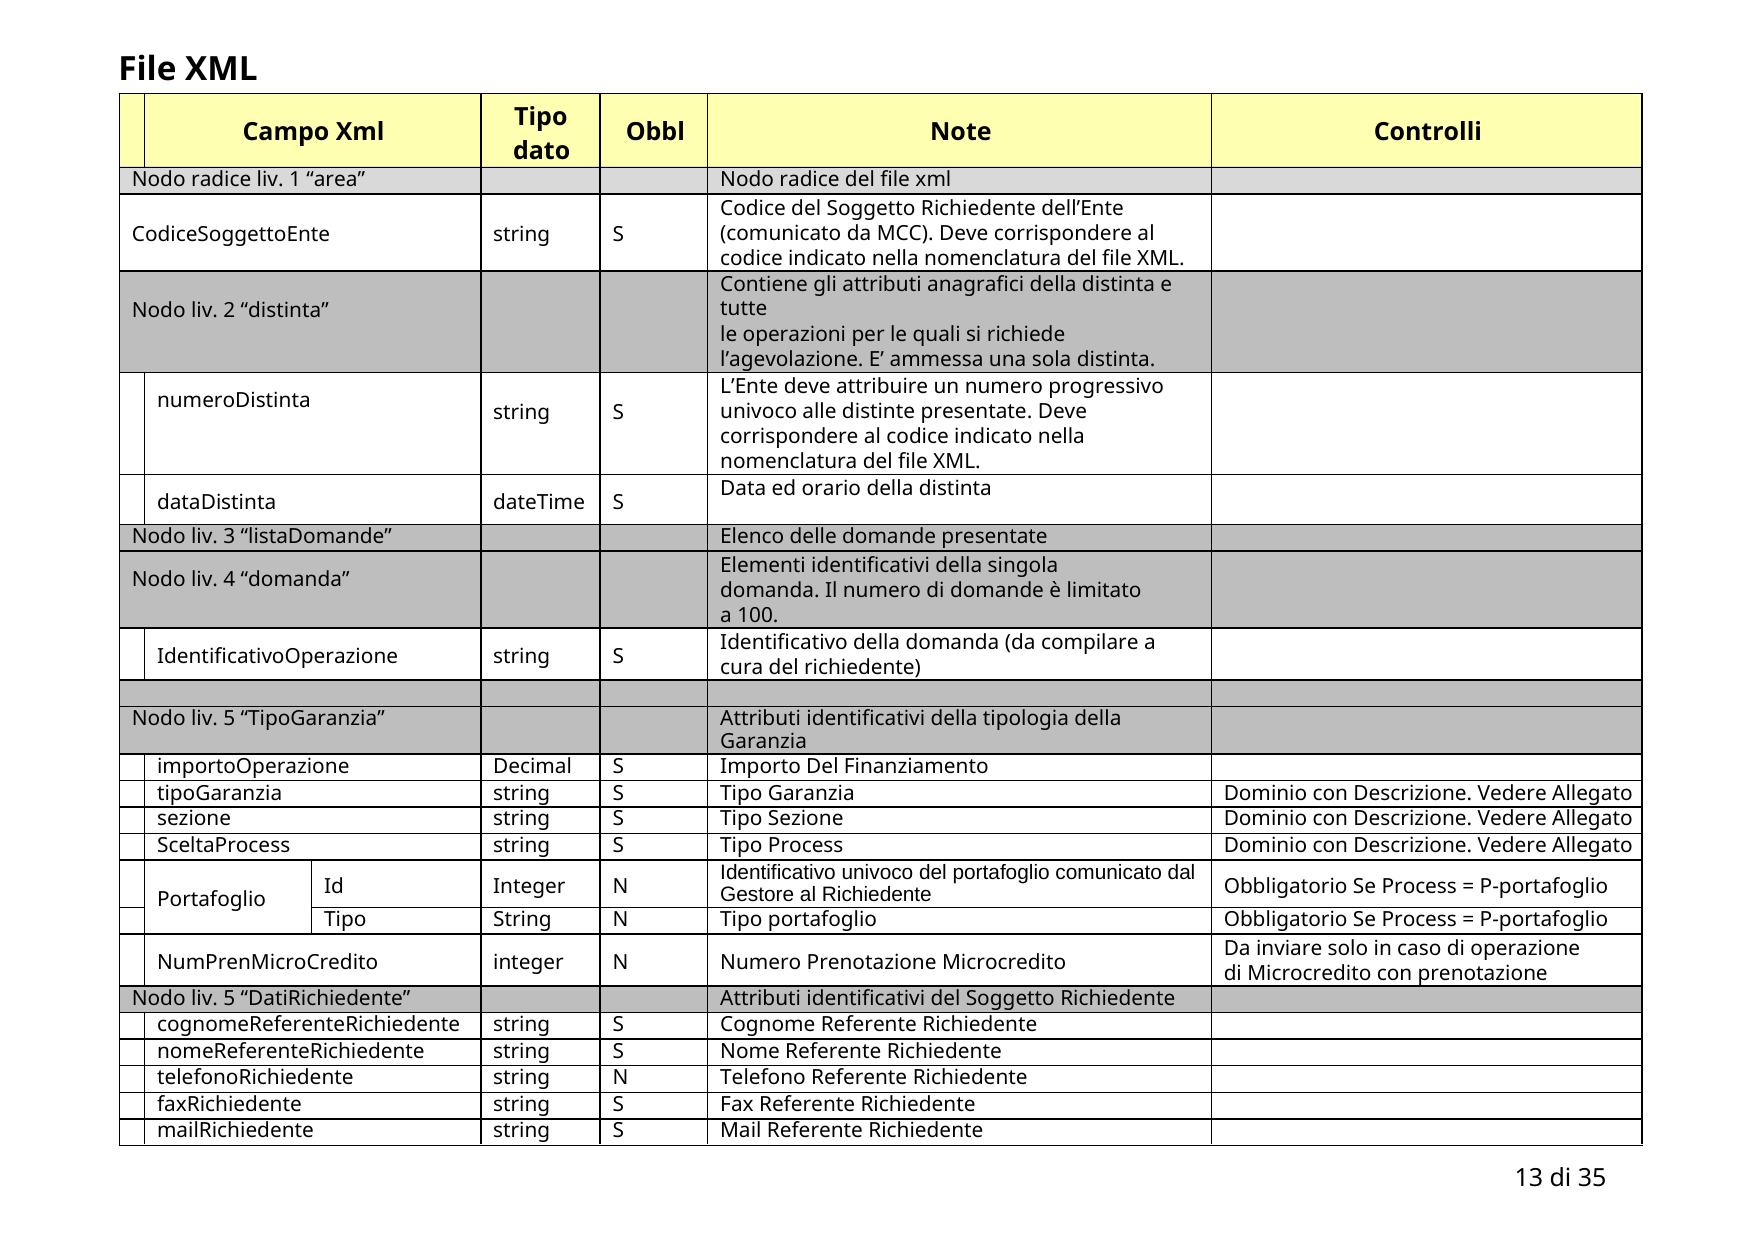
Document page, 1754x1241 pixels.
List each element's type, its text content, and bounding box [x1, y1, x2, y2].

table_cell Nodo liv. 5 “TipoGaranzia” [120, 707, 480, 753]
table_cell Decimal [482, 755, 599, 779]
table_cell [120, 1066, 144, 1091]
table_cell string [482, 808, 599, 833]
table_cell N [601, 861, 707, 907]
table_cell [1212, 1013, 1641, 1038]
table_cell N [601, 935, 707, 985]
table_cell [120, 629, 144, 679]
table_cell faxRichiedente [145, 1093, 480, 1118]
table_cell [1212, 1040, 1641, 1065]
table_cell tipoGaranzia [145, 781, 480, 806]
table_cell [1212, 987, 1641, 1012]
table_cell Dominio con Descrizione. Vedere Allegato [1212, 808, 1641, 833]
table_cell Elementi identificativi della singola domanda. Il numero di domande è limitato a 100. [708, 552, 1211, 627]
table_cell Tipo portafoglio [708, 908, 1211, 933]
table_cell [120, 373, 144, 473]
table_cell [601, 525, 707, 550]
table_cell [601, 168, 707, 193]
table_cell Nodo liv. 5 “DatiRichiedente” [120, 987, 480, 1012]
subtitle File XML [118, 44, 1646, 90]
table_cell [120, 781, 144, 806]
table_cell Obbligatorio Se Process = P-portafoglio [1212, 908, 1641, 933]
table_cell [120, 1013, 144, 1038]
table_cell Importo Del Finanziamento [708, 755, 1211, 779]
table_cell string [482, 781, 599, 806]
table_cell S [601, 755, 707, 779]
table_cell string [482, 834, 599, 859]
table_cell S [601, 629, 707, 679]
table_cell S [601, 475, 707, 523]
table_cell S [601, 1040, 707, 1065]
table_cell importoOperazione [145, 755, 480, 779]
table_cell S [601, 1120, 707, 1144]
table_cell String [482, 908, 599, 933]
table_cell [1212, 1066, 1641, 1091]
table_cell mailRichiedente [145, 1120, 480, 1144]
table_cell Contiene gli attributi anagrafici della distinta e tutte le operazioni per le quali si richiede l’agevolazione. E’ ammessa una sola distinta. [708, 272, 1211, 372]
table_cell Portafoglio [145, 861, 311, 933]
table_cell sezione [145, 808, 480, 833]
table_cell [120, 681, 480, 706]
table_cell integer [482, 935, 599, 985]
table_header Controlli [1212, 94, 1641, 166]
table_cell [482, 681, 599, 706]
table_cell SceltaProcess [145, 834, 480, 859]
table_cell S [601, 1013, 707, 1038]
table_cell cognomeReferenteRichiedente [145, 1013, 480, 1038]
table_cell numeroDistinta [145, 373, 480, 473]
table_cell Attributi identificativi del Soggetto Richiedente [708, 987, 1211, 1012]
table_cell Dominio con Descrizione. Vedere Allegato [1212, 781, 1641, 806]
table_cell [1212, 168, 1641, 193]
table_cell N [601, 1066, 707, 1091]
table_cell [120, 808, 144, 833]
table_cell S [601, 781, 707, 806]
table_cell Nome Referente Richiedente [708, 1040, 1211, 1065]
table_cell telefonoRichiedente [145, 1066, 480, 1091]
table_cell [601, 681, 707, 706]
table_cell [120, 475, 144, 523]
table_cell [1212, 755, 1641, 779]
table_cell dataDistinta [145, 475, 480, 523]
table_cell Tipo Sezione [708, 808, 1211, 833]
table_cell [1212, 1120, 1641, 1144]
table_cell Codice del Soggetto Richiedente dell’Ente (comunicato da MCC). Deve corrispondere al codice indicato nella nomenclatura del file XML. [708, 195, 1211, 270]
table_cell L’Ente deve attribuire un numero progressivo univoco alle distinte presentate. Deve corrispondere al codice indicato nella nomenclatura del file XML. [708, 373, 1211, 473]
table_cell Numero Prenotazione Microcredito [708, 935, 1211, 985]
table_header [120, 94, 144, 166]
table_cell [1212, 373, 1641, 473]
table_cell N [601, 908, 707, 933]
table_cell string [482, 1040, 599, 1065]
table_cell [120, 1120, 144, 1144]
table_cell Identificativo univoco del portafoglio comunicato dal Gestore al Richiedente [708, 861, 1211, 907]
table_cell IdentificativoOperazione [145, 629, 480, 679]
table_cell string [482, 1013, 599, 1038]
table_cell Attributi identificativi della tipologia della Garanzia [708, 707, 1211, 753]
table_cell S [601, 808, 707, 833]
table_cell [120, 755, 144, 779]
table_cell Nodo liv. 2 “distinta” [120, 272, 480, 372]
table_cell [120, 1040, 144, 1065]
table_cell [120, 1093, 144, 1118]
table_cell Tipo Process [708, 834, 1211, 859]
table_cell Integer [482, 861, 599, 907]
table_cell Mail Referente Richiedente [708, 1120, 1211, 1144]
table_cell Cognome Referente Richiedente [708, 1013, 1211, 1038]
table_cell [482, 707, 599, 753]
table_header Tipo dato [482, 94, 599, 166]
table_cell [120, 935, 144, 985]
table_cell string [482, 1093, 599, 1118]
table_cell [1212, 707, 1641, 753]
table_cell Tipo Garanzia [708, 781, 1211, 806]
table_cell [1212, 272, 1641, 372]
table_cell Nodo radice del file xml [708, 168, 1211, 193]
table_cell Telefono Referente Richiedente [708, 1066, 1211, 1091]
table_cell [120, 834, 144, 859]
table_cell [482, 272, 599, 372]
table_header Obbl [601, 94, 707, 166]
table_cell string [482, 1120, 599, 1144]
table_cell [1212, 1093, 1641, 1118]
table_header Campo Xml [145, 94, 480, 166]
table_cell Tipo [312, 908, 480, 933]
table_cell Da inviare solo in caso di operazione di Microcredito con prenotazione [1212, 935, 1641, 985]
table_cell [1212, 525, 1641, 550]
table_cell [601, 987, 707, 1012]
table_cell [482, 552, 599, 627]
table_cell Nodo liv. 4 “domanda” [120, 552, 480, 627]
table_cell [120, 861, 144, 907]
table_cell Nodo liv. 3 “listaDomande” [120, 525, 480, 550]
table_cell [120, 908, 144, 933]
table_cell string [482, 629, 599, 679]
table_cell string [482, 195, 599, 270]
table_cell S [601, 373, 707, 473]
table_cell Nodo radice liv. 1 “area” [120, 168, 480, 193]
table_cell [482, 987, 599, 1012]
table_cell Identificativo della domanda (da compilare a cura del richiedente) [708, 629, 1211, 679]
table_header Note [708, 94, 1211, 166]
table_cell [601, 707, 707, 753]
table_cell Dominio con Descrizione. Vedere Allegato [1212, 834, 1641, 859]
table_cell Id [312, 861, 480, 907]
table_cell Obbligatorio Se Process = P-portafoglio [1212, 861, 1641, 907]
table_cell [482, 525, 599, 550]
table_cell S [601, 834, 707, 859]
table_cell string [482, 1066, 599, 1091]
table_cell [601, 272, 707, 372]
table_cell [1212, 629, 1641, 679]
table_cell [482, 168, 599, 193]
table_cell [1212, 552, 1641, 627]
table_cell Fax Referente Richiedente [708, 1093, 1211, 1118]
table_cell [1212, 681, 1641, 706]
table_cell nomeReferenteRichiedente [145, 1040, 480, 1065]
table_cell [708, 681, 1211, 706]
table_cell CodiceSoggettoEnte [120, 195, 480, 270]
table_cell S [601, 195, 707, 270]
table_cell Data ed orario della distinta [708, 475, 1211, 523]
table_cell NumPrenMicroCredito [145, 935, 480, 985]
table_cell [1212, 475, 1641, 523]
table_cell [1212, 195, 1641, 270]
table_cell S [601, 1093, 707, 1118]
table_cell [601, 552, 707, 627]
table_cell Elenco delle domande presentate [708, 525, 1211, 550]
table_cell dateTime [482, 475, 599, 523]
table_cell string [482, 373, 599, 473]
